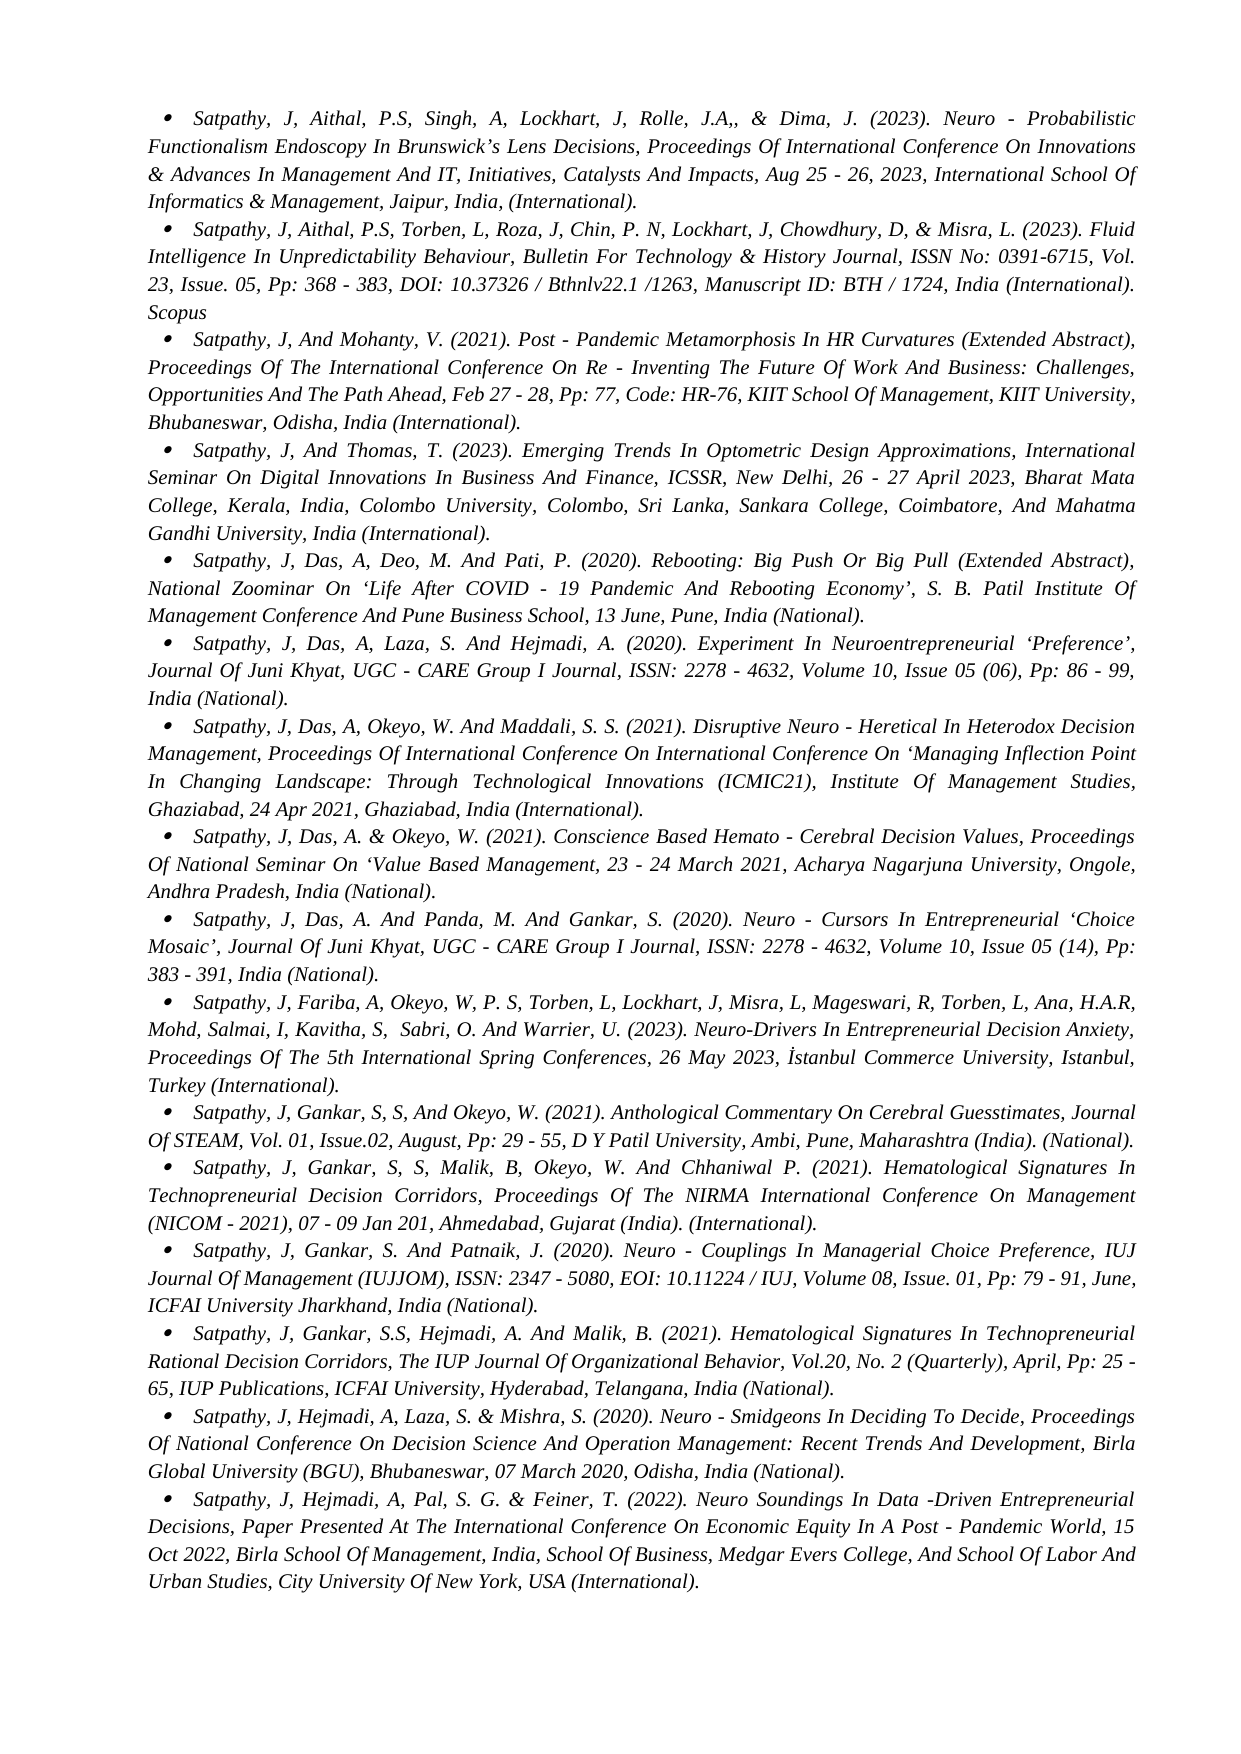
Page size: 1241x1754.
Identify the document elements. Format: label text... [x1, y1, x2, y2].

list Satpathy, J, Das, A, Okeyo, W. And Maddali, S. S. (2021). Disruptive Neuro - Heretical In Heterodox Decision Management, Proceedings Of International Conference On International Conference On ‘Managing Inflection Point In Changing Landscape: Through Technological Innovations (ICMIC21), Institute Of Management Studies, Ghaziabad, 24 Apr 2021, Ghaziabad, India (International). [148, 714, 1137, 821]
list Satpathy, J, Gankar, S. And Patnaik, J. (2020). Neuro - Couplings In Managerial Choice Preference, IUJ Journal Of Management (IUJJOM), ISSN: 2347 - 5080, EOI: 10.11224 / IUJ, Volume 08, Issue. 01, Pp: 79 - 91, June, ICFAI University Jharkhand, India (National). [148, 1238, 1137, 1317]
list Satpathy, J, And Mohanty, V. (2021). Post - Pandemic Metamorphosis In HR Curvatures (Extended Abstract), Proceedings Of The International Conference On Re - Inventing The Future Of Work And Business: Challenges, Opportunities And The Path Ahead, Feb 27 - 28, Pp: 77, Code: HR-76, KIIT School Of Management, KIIT University, Bhubaneswar, Odisha, India (International). [148, 327, 1137, 434]
list Satpathy, J, Fariba, A, Okeyo, W, P. S, Torben, L, Lockhart, J, Misra, L, Mageswari, R, Torben, L, Ana, H.A.R, Mohd, Salmai, I, Kavitha, S, Sabri, O. And Warrier, U. (2023). Neuro-Drivers In Entrepreneurial Decision Anxiety, Proceedings Of The 5th International Spring Conferences, 26 May 2023, İstanbul Commerce University, Istanbul, Turkey (International). [148, 990, 1137, 1097]
list Satpathy, J, Das, A, Deo, M. And Pati, P. (2020). Rebooting: Big Push Or Big Pull (Extended Abstract), National Zoominar On ‘Life After COVID - 19 Pandemic And Rebooting Economy’, S. B. Patil Institute Of Management Conference And Pune Business School, 13 June, Pune, India (National). [148, 548, 1137, 627]
list Satpathy, J, And Thomas, T. (2023). Emerging Trends In Optometric Design Approximations, International Seminar On Digital Innovations In Business And Finance, ICSSR, New Delhi, 26 - 27 April 2023, Bharat Mata College, Kerala, India, Colombo University, Colombo, Sri Lanka, Sankara College, Coimbatore, And Mahatma Gandhi University, India (International). [148, 438, 1137, 544]
list Satpathy, J, Hejmadi, A, Laza, S. & Mishra, S. (2020). Neuro - Smidgeons In Deciding To Decide, Proceedings Of National Conference On Decision Science And Operation Management: Recent Trends And Development, Birla Global University (BGU), Bhubaneswar, 07 March 2020, Odisha, India (National). [148, 1404, 1137, 1483]
list Satpathy, J, Aithal, P.S, Torben, L, Roza, J, Chin, P. N, Lockhart, J, Chowdhury, D, & Misra, L. (2023). Fluid Intelligence In Unpredictability Behaviour, Bulletin For Technology & History Journal, ISSN No: 0391-6715, Vol. 23, Issue. 05, Pp: 368 - 383, DOI: 10.37326 / Bthnlv22.1 /1263, Manuscript ID: BTH / 1724, India (International). Scopus [148, 217, 1137, 324]
list Satpathy, J, Das, A, Laza, S. And Hejmadi, A. (2020). Experiment In Neuroentrepreneurial ‘Preference’, Journal Of Juni Khyat, UGC - CARE Group I Journal, ISSN: 2278 - 4632, Volume 10, Issue 05 (06), Pp: 86 - 99, India (National). [148, 631, 1137, 710]
list Satpathy, J, Gankar, S, S, And Okeyo, W. (2021). Anthological Commentary On Cerebral Guesstimates, Journal Of STEAM, Vol. 01, Issue.02, August, Pp: 29 - 55, D Y Patil University, Ambi, Pune, Maharashtra (India). (National). [148, 1100, 1137, 1152]
list Satpathy, J, Das, A. And Panda, M. And Gankar, S. (2020). Neuro - Cursors In Entrepreneurial ‘Choice Mosaic’, Journal Of Juni Khyat, UGC - CARE Group I Journal, ISSN: 2278 - 4632, Volume 10, Issue 05 (14), Pp: 383 - 391, India (National). [148, 907, 1137, 986]
list Satpathy, J, Gankar, S.S, Hejmadi, A. And Malik, B. (2021). Hematological Signatures In Technopreneurial Rational Decision Corridors, The IUP Journal Of Organizational Behavior, Vol.20, No. 2 (Quarterly), April, Pp: 25 - 65, IUP Publications, ICFAI University, Hyderabad, Telangana, India (National). [148, 1321, 1137, 1400]
list Satpathy, J, Hejmadi, A, Pal, S. G. & Feiner, T. (2022). Neuro Soundings In Data -Driven Entrepreneurial Decisions, Paper Presented At The International Conference On Economic Equity In A Post - Pandemic World, 15 Oct 2022, Birla School Of Management, India, School Of Business, Medgar Evers College, And School Of Labor And Urban Studies, City University Of New York, USA (International). [148, 1487, 1137, 1593]
list Satpathy, J, Aithal, P.S, Singh, A, Lockhart, J, Rolle, J.A,, & Dima, J. (2023). Neuro - Probabilistic Functionalism Endoscopy In Brunswick’s Lens Decisions, Proceedings Of International Conference On Innovations & Advances In Management And IT, Initiatives, Catalysts And Impacts, Aug 25 - 26, 2023, International School Of Informatics & Management, Jaipur, India, (International). [148, 106, 1137, 213]
list Satpathy, J, Gankar, S, S, Malik, B, Okeyo, W. And Chhaniwal P. (2021). Hematological Signatures In Technopreneurial Decision Corridors, Proceedings Of The NIRMA International Conference On Management (NICOM - 2021), 07 - 09 Jan 201, Ahmedabad, Gujarat (India). (International). [148, 1155, 1137, 1234]
list Satpathy, J, Das, A. & Okeyo, W. (2021). Conscience Based Hemato - Cerebral Decision Values, Proceedings Of National Seminar On ‘Value Based Management, 23 - 24 March 2021, Acharya Nagarjuna University, Ongole, Andhra Pradesh, India (National). [148, 824, 1137, 903]
